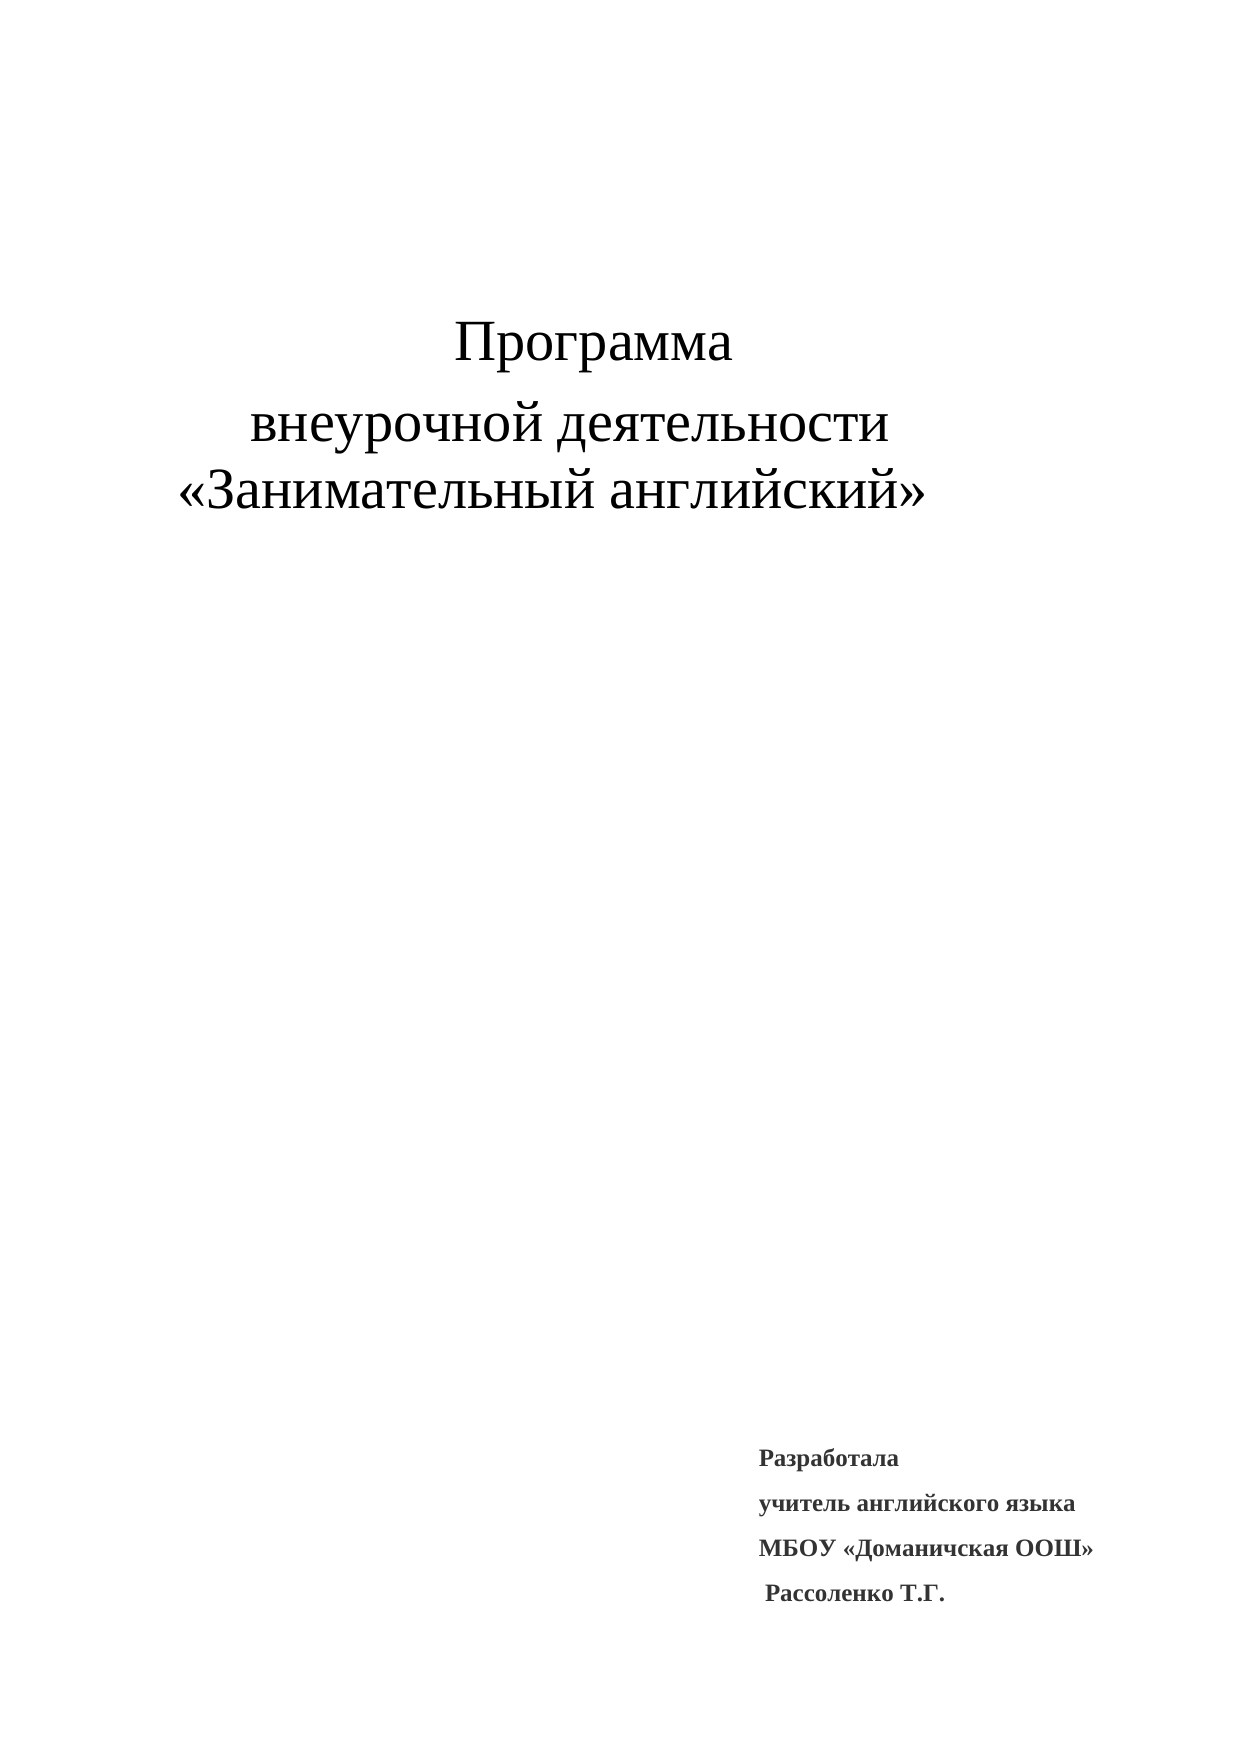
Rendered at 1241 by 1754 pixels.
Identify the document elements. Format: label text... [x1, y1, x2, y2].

text МБОУ «Доманичская ООШ» [177, 1531, 1152, 1562]
text Разработала [177, 1440, 1152, 1471]
text внеурочной деятельности «Занимательный английский» [177, 387, 1152, 522]
text Программа [177, 306, 1152, 373]
text учитель английского языка [177, 1485, 1152, 1517]
text Рассоленко Т.Г. [177, 1576, 1152, 1607]
